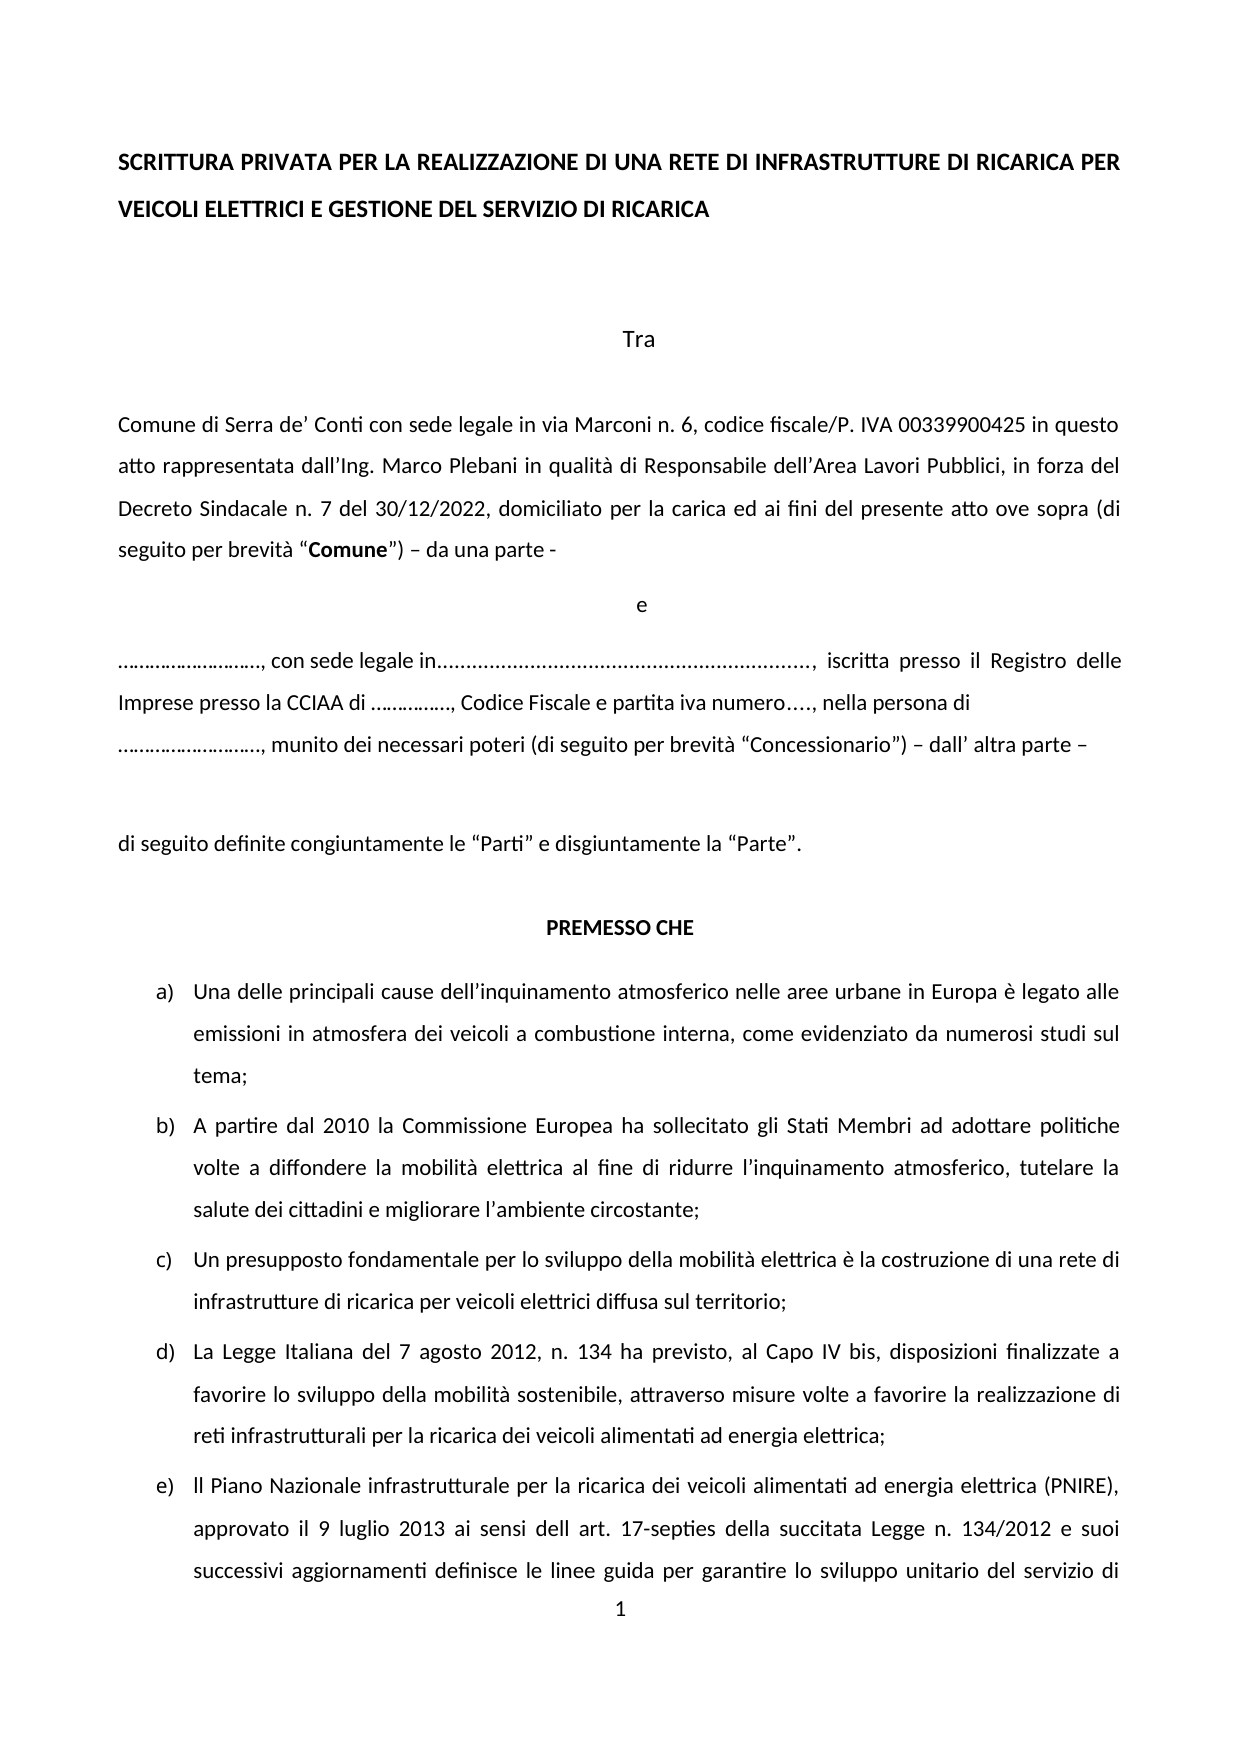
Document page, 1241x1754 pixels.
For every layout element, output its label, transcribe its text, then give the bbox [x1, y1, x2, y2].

list La Legge Italiana del 7 agosto 2012, n. 134 ha previsto, al Capo IV bis, disposizioni finalizzate a favorire lo sviluppo della mobilità sostenibile, attraverso misure volte a favorire la realizzazione di reti infrastrutturali per la ricarica dei veicoli alimentati ad energia elettrica; [156, 1337, 1122, 1450]
text Comune di Serra de’ Conti con sede legale in via Marconi n. 6, codice fiscale/P. IVA 00339900425 in questo atto rappresentata dall’Ing. Marco Plebani in qualità di Responsabile dell’Area Lavori Pubblici, in forza del Decreto Sindacale n. 7 del 30/12/2022, domiciliato per la carica ed ai fini del presente atto ove sopra (di seguito per brevità “Comune”) – da una parte - [118, 410, 1122, 564]
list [156, 1471, 1122, 1584]
text ………………………, munito dei necessari poteri (di seguito per brevità “Concessionario”) – dall’ altra parte – [118, 730, 1122, 758]
list A partire dal 2010 la Commissione Europea ha sollecitato gli Stati Membri ad adottare politiche volte a diffondere la mobilità elettrica al fine di ridurre l’inquinamento atmosferico, tutelare la salute dei cittadini e migliorare l’ambiente circostante; [156, 1111, 1122, 1223]
list Una delle principali cause dell’inquinamento atmosferico nelle aree urbane in Europa è legato alle emissioni in atmosfera dei veicoli a combustione interna, come evidenziato da numerosi studi sul tema; [156, 977, 1122, 1089]
text ………………………, con sede legale in , iscritta presso il Registro delle Imprese presso la CCIAA di ……………, Codice Fiscale e partita iva numero , nella persona di [118, 646, 1122, 716]
title SCRITTURA PRIVATA PER LA REALIZZAZIONE DI UNA RETE DI INFRASTRUTTURE DI RICARICA PER VEICOLI ELETTRICI E GESTIONE DEL SERVIZIO DI RICARICA [118, 146, 1123, 224]
text e [149, 590, 1134, 618]
subtitle PREMESSO CHE [497, 913, 742, 941]
text di seguito definite congiuntamente le “Parti” e disgiuntamente la “Parte”. [118, 829, 1134, 857]
text Tra [497, 323, 780, 353]
list Un presupposto fondamentale per lo sviluppo della mobilità elettrica è la costruzione di una rete di infrastrutture di ricarica per veicoli elettrici diffusa sul territorio; [156, 1245, 1122, 1316]
